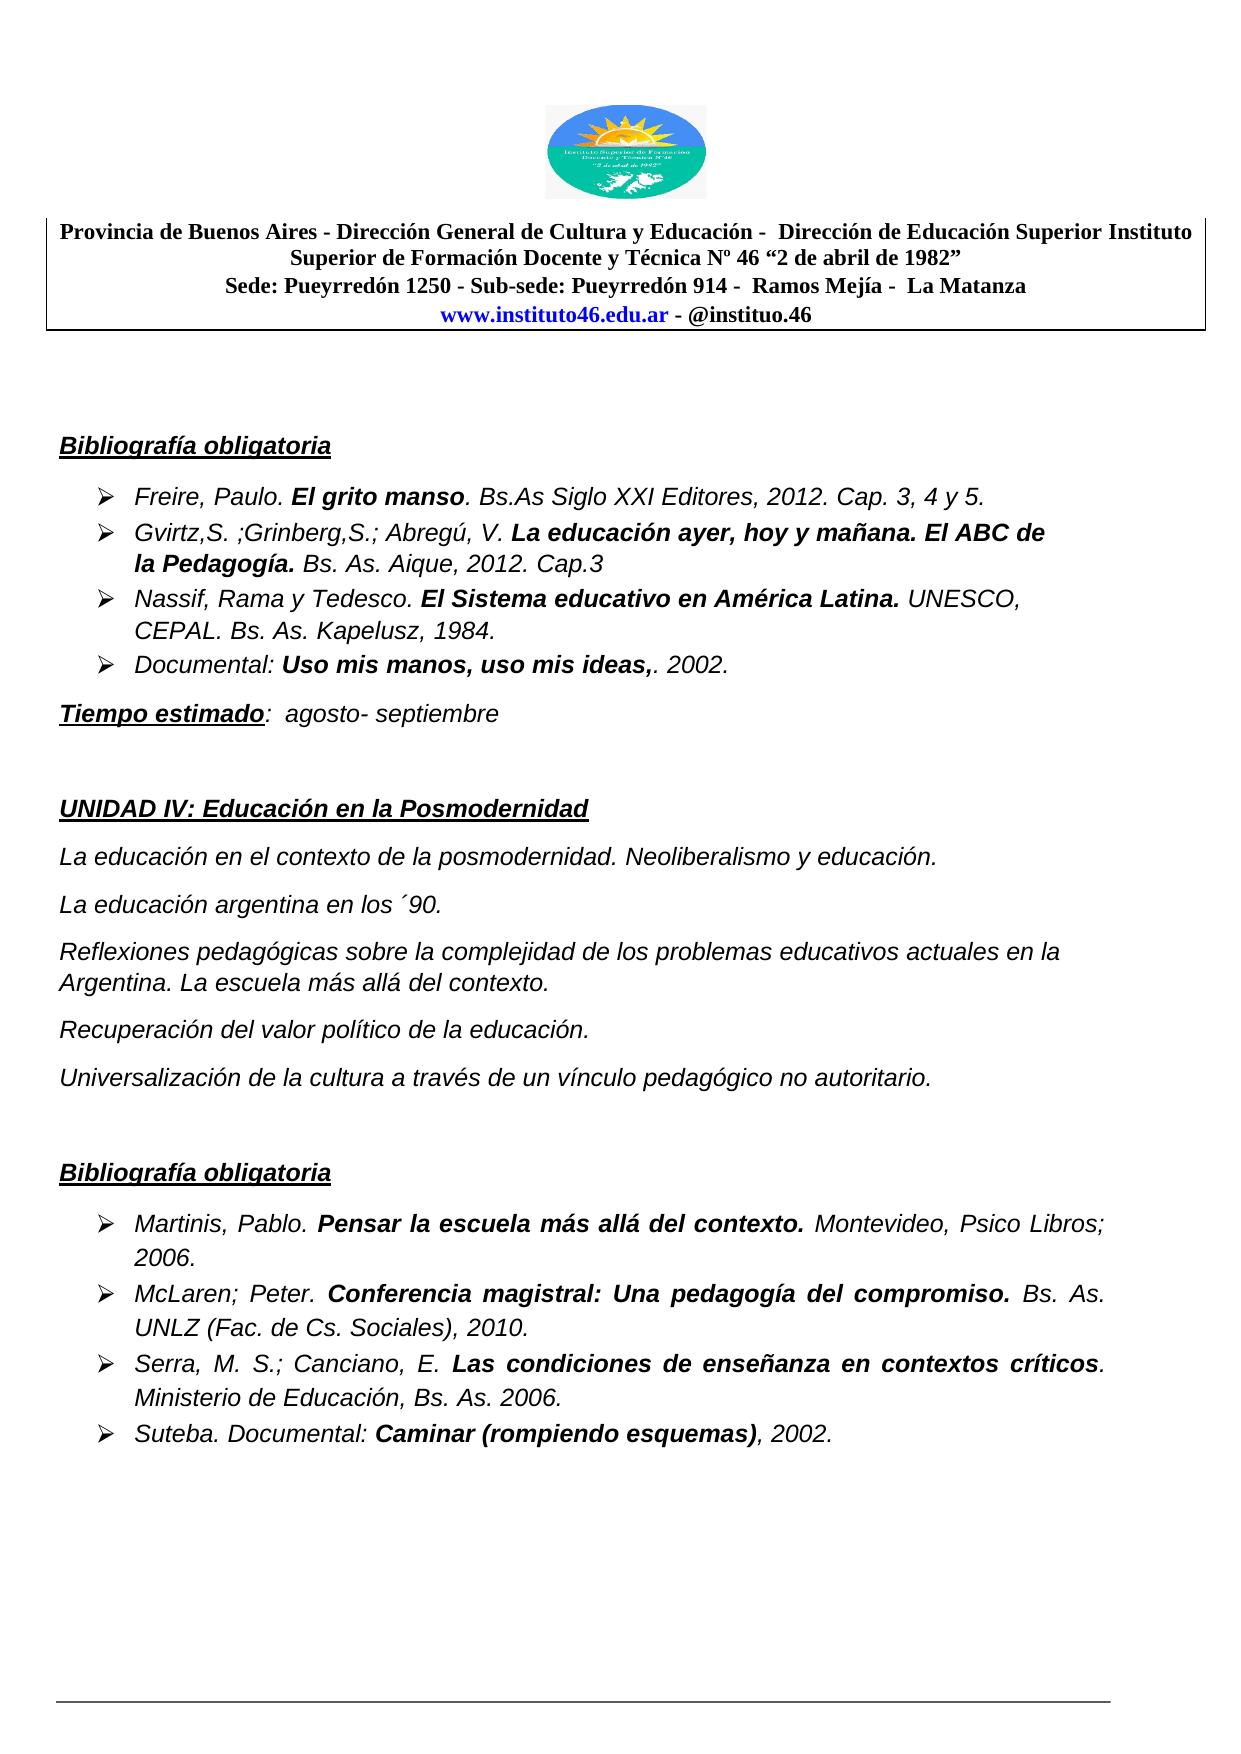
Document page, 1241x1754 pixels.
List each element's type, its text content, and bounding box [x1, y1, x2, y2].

picture [545, 105, 707, 199]
text Reflexiones pedagógicas sobre la complejidad de los problemas educativos actuales en la Argentina. La escuela más allá del contexto. [59, 937, 1119, 997]
list McLaren; Peter. Conferencia magistral: Una pedagogía del compromiso. Bs. As. UNLZ (Fac. de Cs. Sociales), 2010. [97, 1276, 1108, 1342]
list Nassif, Rama y Tedesco. El Sistema educativo en América Latina. UNESCO, CEPAL. Bs. As. Kapelusz, 1984. [97, 581, 1108, 645]
text Recuperación del valor político de la educación. [59, 1015, 1119, 1044]
list Suteba. Documental: Caminar (rompiendo esquemas), 2002. [97, 1416, 1119, 1450]
text Universalización de la cultura a través de un vínculo pedagógico no autoritario. [59, 1063, 1119, 1092]
subtitle UNIDAD IV: Educación en la Posmodernidad [59, 794, 1119, 823]
subtitle Bibliografía obligatoria [59, 1158, 1119, 1187]
text La educación en el contexto de la posmodernidad. Neoliberalismo y educación. La educación argentina en los ´90. [59, 842, 958, 918]
subtitle Bibliografía obligatoria [59, 431, 1119, 460]
list Martinis, Pablo. Pensar la escuela más allá del contexto. Montevideo, Psico Libros; 2006. [97, 1206, 1107, 1272]
list Serra, M. S.; Canciano, E. Las condiciones de enseñanza en contextos críticos. Ministerio de Educación, Bs. As. 2006. [97, 1346, 1108, 1411]
list Gvirtz,S. ;Grinberg,S.; Abregú, V. La educación ayer, hoy y mañana. El ABC de la Pedagogía. Bs. As. Aique, 2012. Cap.3 [97, 514, 1071, 578]
list Documental: Uso mis manos, uso mis ideas,. 2002. [97, 647, 1119, 681]
list Freire, Paulo. El grito manso. Bs.As Siglo XXI Editores, 2012. Cap. 3, 4 y 5. [97, 479, 1119, 513]
text Tiempo estimado: agosto- septiembre [59, 699, 1119, 728]
